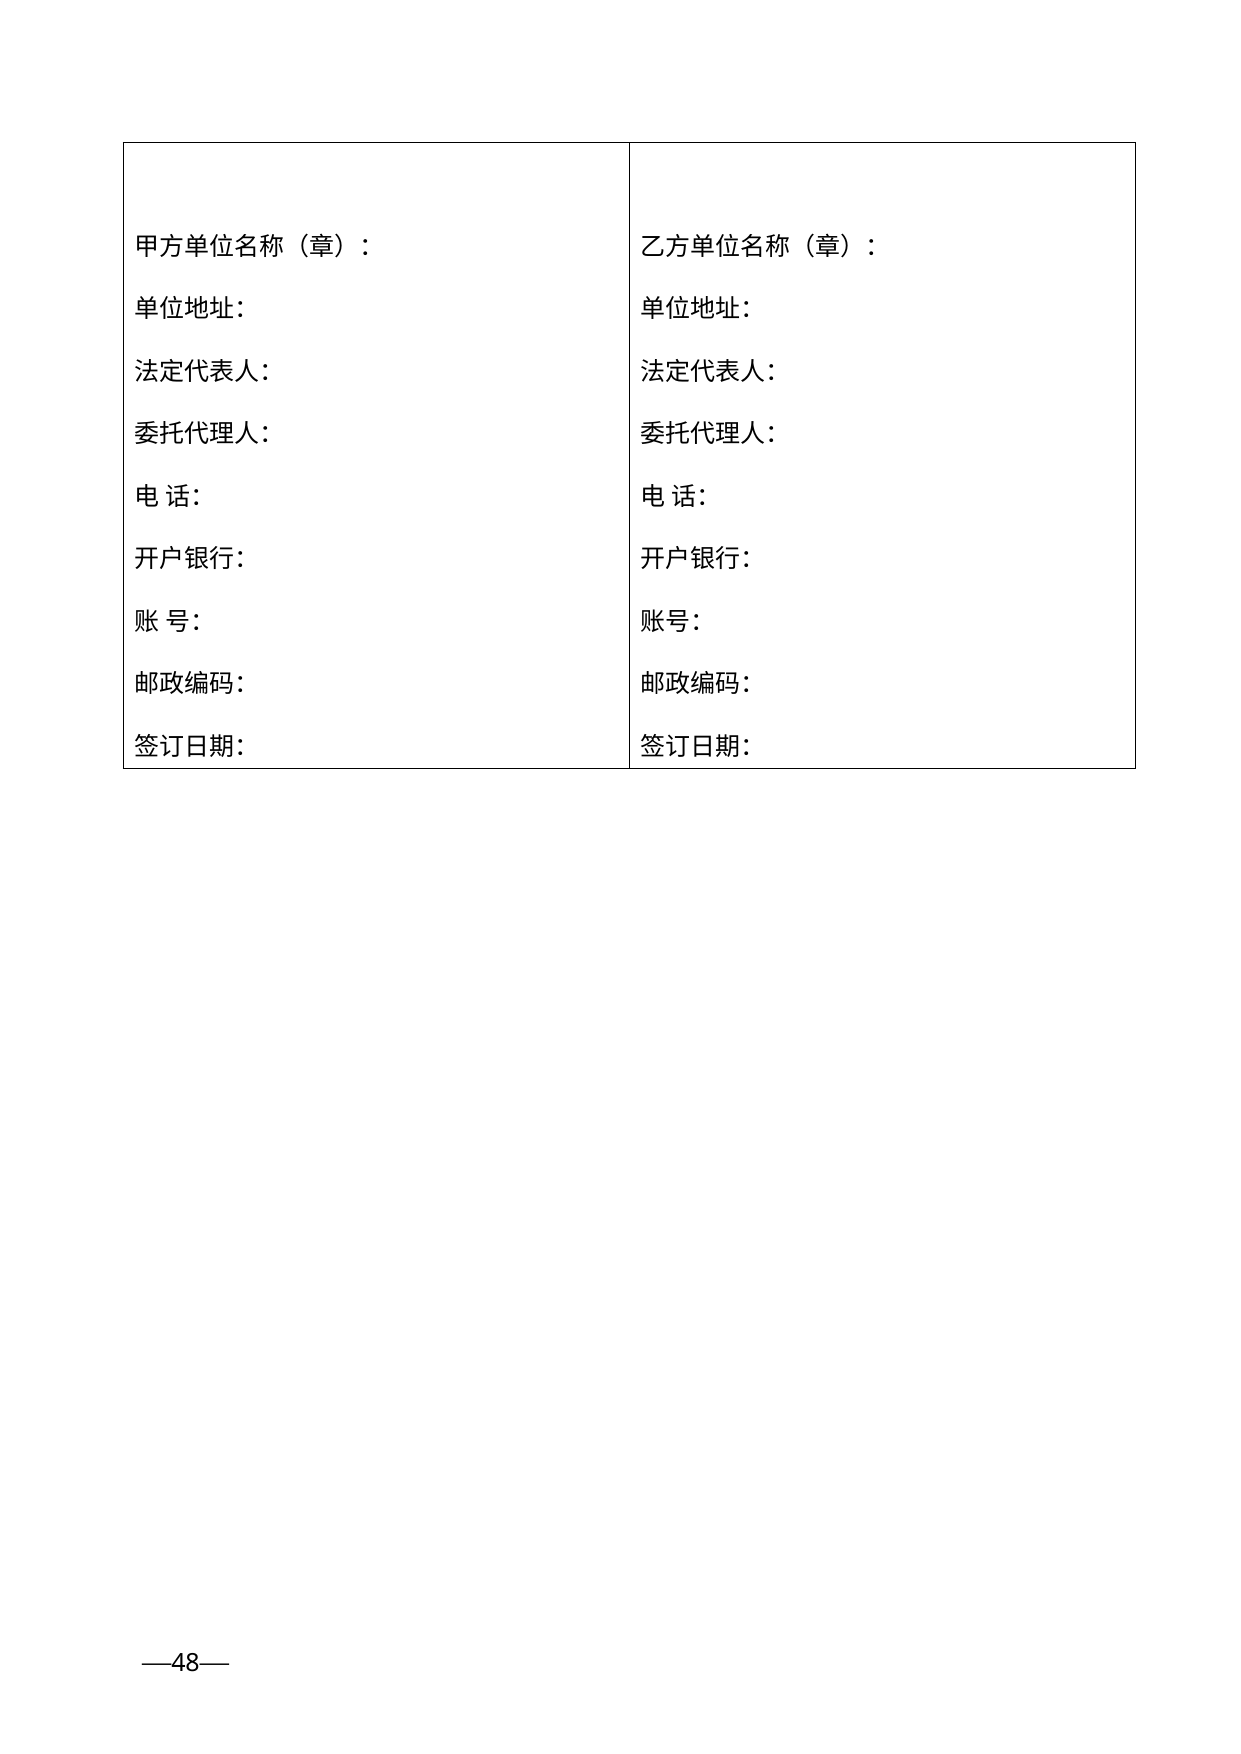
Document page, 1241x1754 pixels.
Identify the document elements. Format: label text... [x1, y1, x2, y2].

table_header 乙方单位名称（章）： 单位地址： 法定代表人： 委托代理人： 电 话： 开户银行： 账号： 邮政编码： 签订日期： [630, 143, 1135, 768]
table_header 甲方单位名称（章）： 单位地址： 法定代表人： 委托代理人： 电 话： 开户银行： 账 号： 邮政编码： 签订日期： [124, 143, 629, 768]
